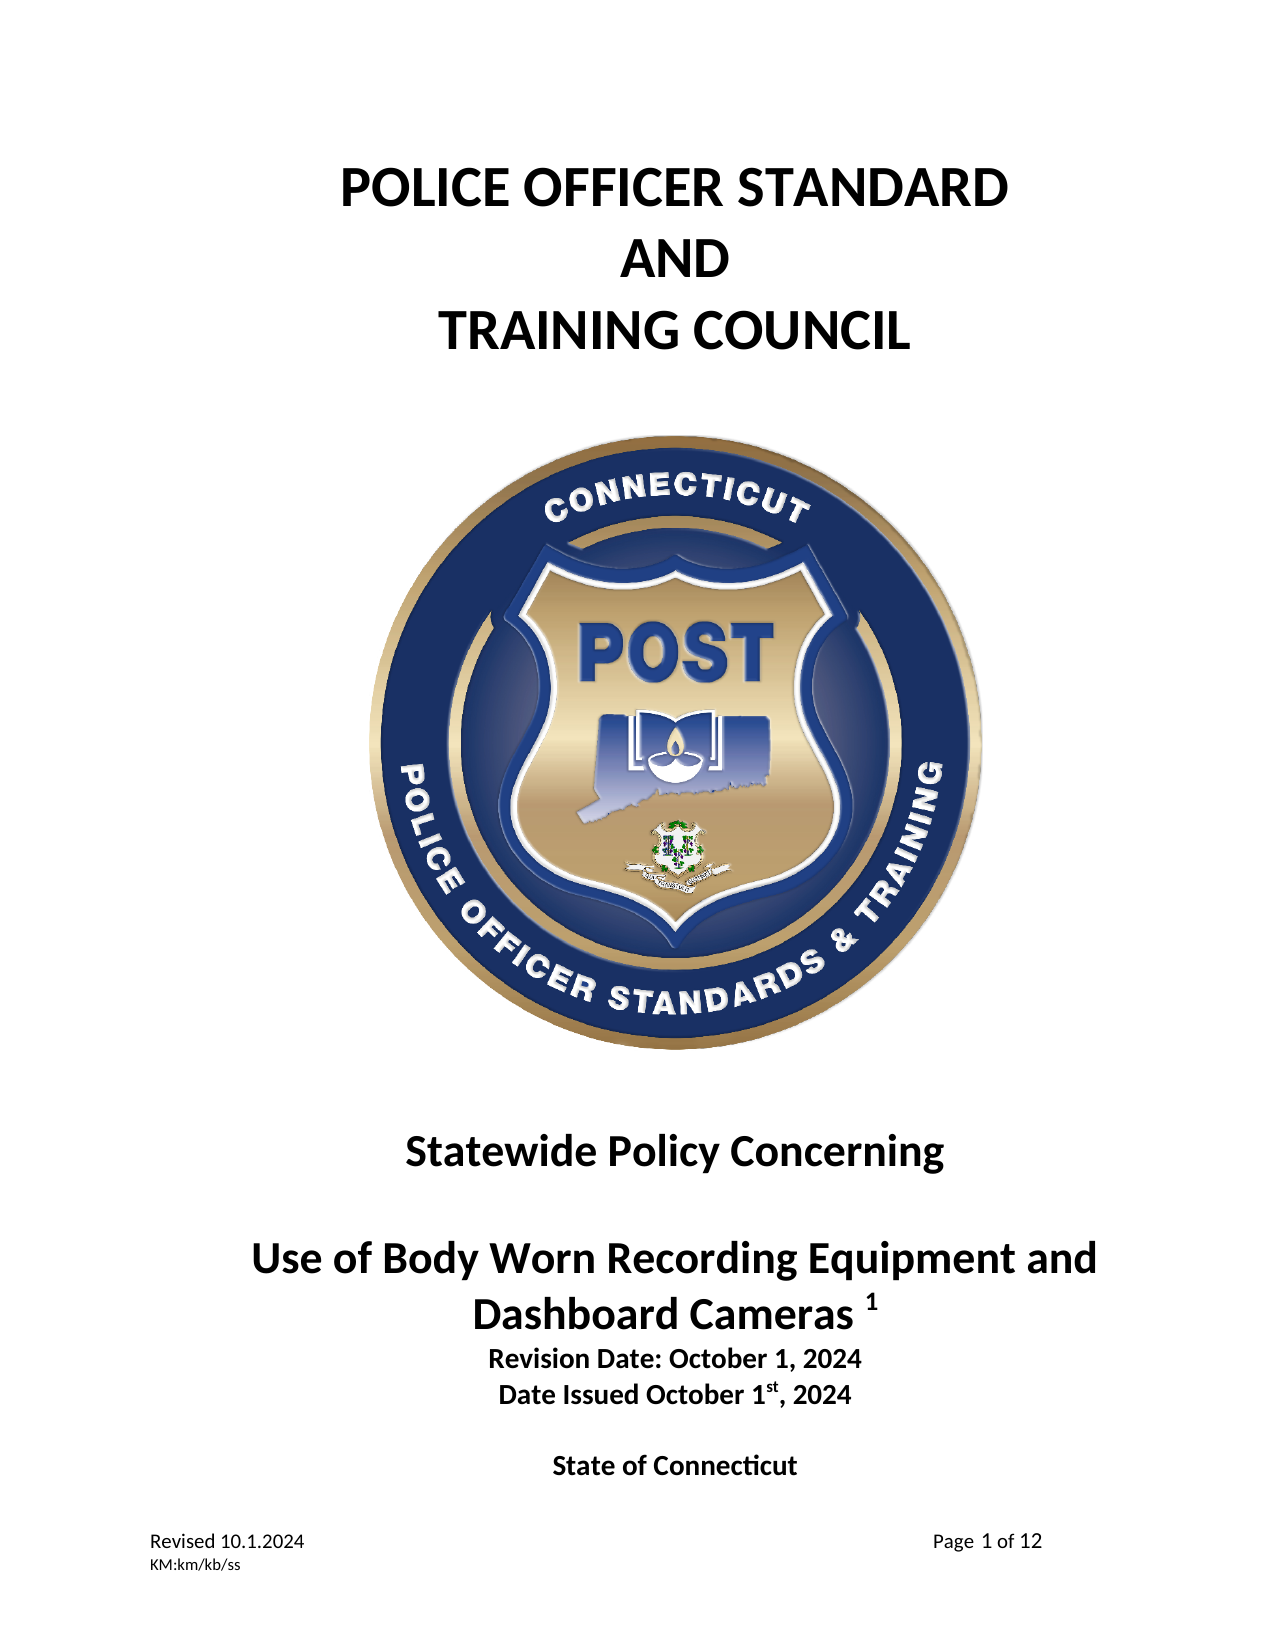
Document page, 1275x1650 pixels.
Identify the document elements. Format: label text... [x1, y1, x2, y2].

picture [367, 435, 983, 1051]
list State of Connecticut [225, 1447, 1125, 1483]
list AND [225, 221, 1125, 292]
list Revision Date: October 1, 2024 [225, 1341, 1125, 1376]
list POLICE OFFICER STANDARD [225, 150, 1125, 221]
list Statewide Policy Concerning [225, 1122, 1125, 1178]
list Use of Body Worn Recording Equipment and Dashboard Cameras 1 [225, 1229, 1125, 1341]
list Date Issued October 1st, 2024 [225, 1376, 1125, 1412]
list TRAINING COUNCIL [225, 292, 1125, 364]
